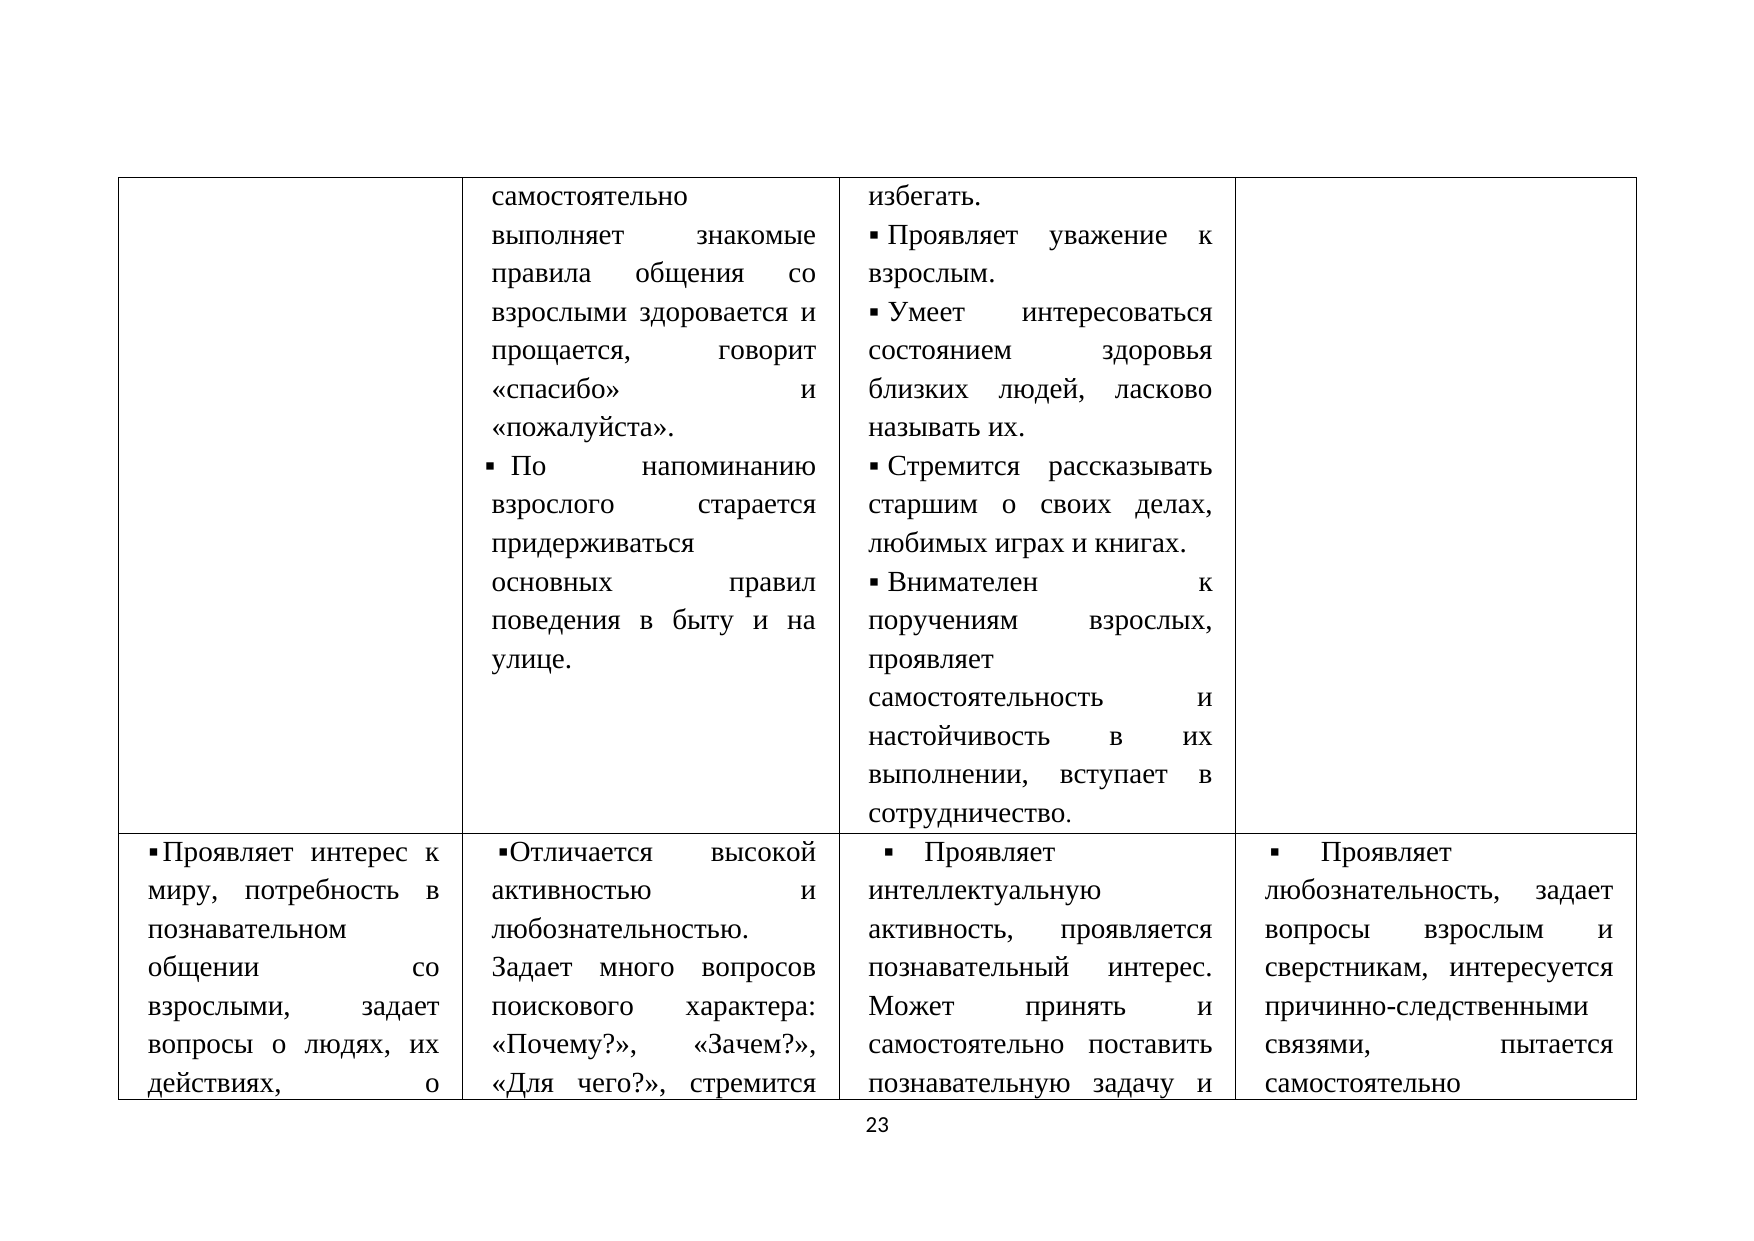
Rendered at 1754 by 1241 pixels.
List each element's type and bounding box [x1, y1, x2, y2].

table_cell [840, 178, 1235, 833]
table_cell [119, 834, 462, 1098]
table_cell [840, 834, 1235, 1098]
table_cell [119, 178, 462, 833]
table_cell [1236, 834, 1636, 1098]
table_cell [1236, 178, 1636, 833]
table_cell [463, 178, 839, 833]
table_cell [463, 834, 839, 1098]
